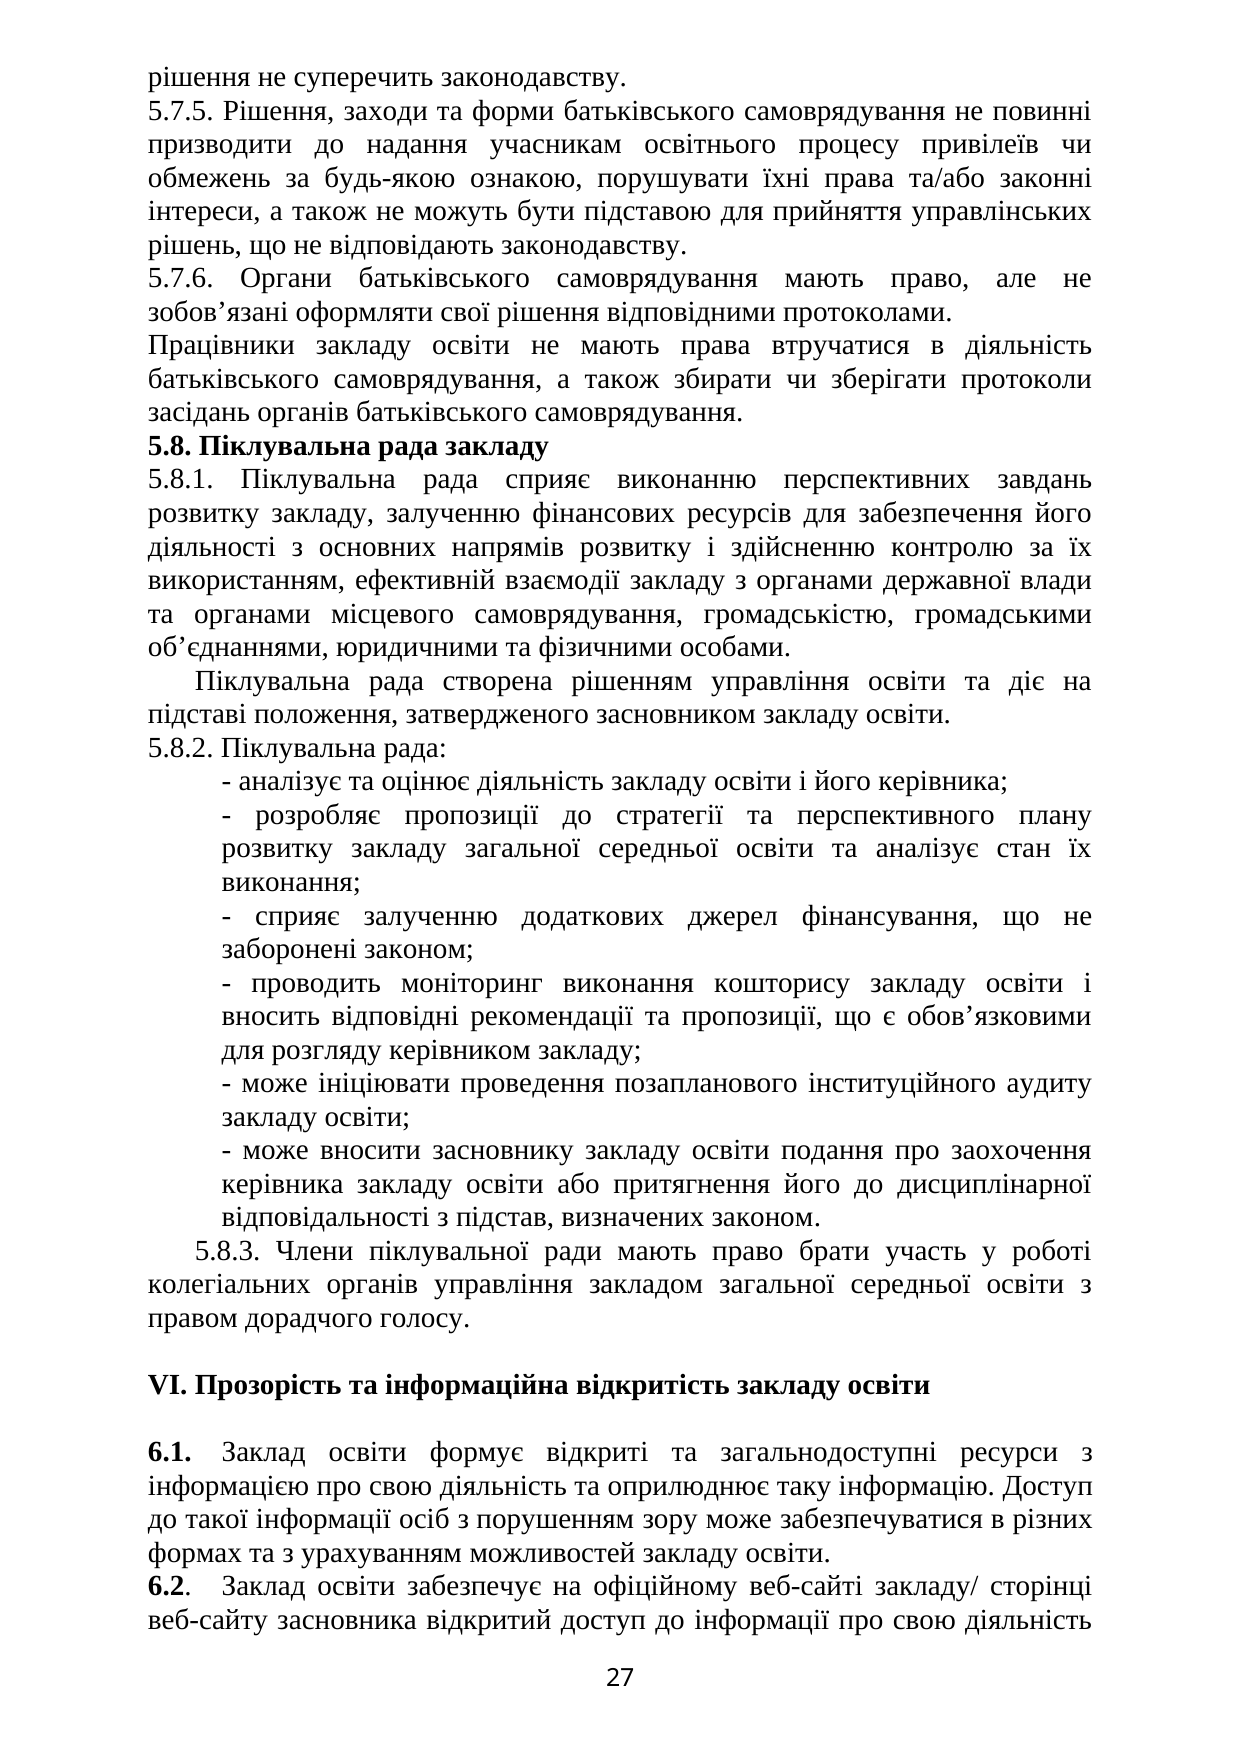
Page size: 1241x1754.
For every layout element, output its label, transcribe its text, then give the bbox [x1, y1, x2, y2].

text - може ініціювати проведення позапланового інституційного аудиту закладу освіти; [221, 1065, 1093, 1132]
text - сприяє залученню додаткових джерел фінансування, що не заборонені законом; [221, 898, 1093, 965]
text Піклувальна рада створена рішенням управління освіти та діє на підставі положення, затвердженого засновником закладу освіти. [148, 663, 1093, 730]
text Працівники закладу освіти не мають права втручатися в діяльність батьківського самоврядування, а також збирати чи зберігати протоколи засідань органів батьківського самоврядування. [148, 327, 1093, 428]
text 5.7.6. Органи батьківського самоврядування мають право, але не зобов’язані оформляти свої рішення відповідними протоколами. [148, 260, 1093, 327]
text 5.8.3. Члени піклувальної ради мають право брати участь у роботі колегіальних органів управління закладом загальної середньої освіти з правом дорадчого голосу. [148, 1233, 1093, 1334]
text 5.8.1. Піклувальна рада сприяє виконанню перспективних завдань розвитку закладу, залученню фінансових ресурсів для забезпечення його діяльності з основних напрямів розвитку і здійсненню контролю за їх використанням, ефективній взаємодії закладу з органами державної влади та органами місцевого самоврядування, громадськістю, громадськими об’єднаннями, юридичними та фізичними особами. [148, 462, 1093, 663]
text - аналізує та оцінює діяльність закладу освіти і його керівника; [221, 763, 1093, 797]
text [148, 59, 1093, 93]
text 5.8. Піклувальна рада закладу [148, 428, 1093, 462]
text 5.8.2. Піклувальна рада: [148, 730, 1093, 763]
text - проводить моніторинг виконання кошторису закладу освіти і вносить відповідні рекомендації та пропозиції, що є обов’язковими для розгляду керівником закладу; [221, 965, 1093, 1065]
text VІ. Прозорість та інформаційна відкритість закладу освіти [148, 1367, 1093, 1401]
text 6.1. Заклад освіти формує відкриті та загальнодоступні ресурси з інформацією про свою діяльність та оприлюднює таку інформацію. Доступ до такої інформації осіб з порушенням зору може забезпечуватися в різних формах та з урахуванням можливостей закладу освіти. [148, 1434, 1093, 1568]
text - може вносити засновнику закладу освіти подання про заохочення керівника закладу освіти або притягнення його до дисциплінарної відповідальності з підстав, визначених законом. [221, 1132, 1093, 1233]
text - розробляє пропозиції до стратегії та перспективного плану розвитку закладу загальної середньої освіти та аналізує стан їх виконання; [221, 797, 1093, 898]
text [148, 1568, 1093, 1636]
text 5.7.5. Рішення, заходи та форми батьківського самоврядування не повинні призводити до надання учасникам освітнього процесу привілеїв чи обмежень за будь-якою ознакою, порушувати їхні права та/або законні інтереси, а також не можуть бути підставою для прийняття управлінських рішень, що не відповідають законодавству. [148, 93, 1093, 260]
